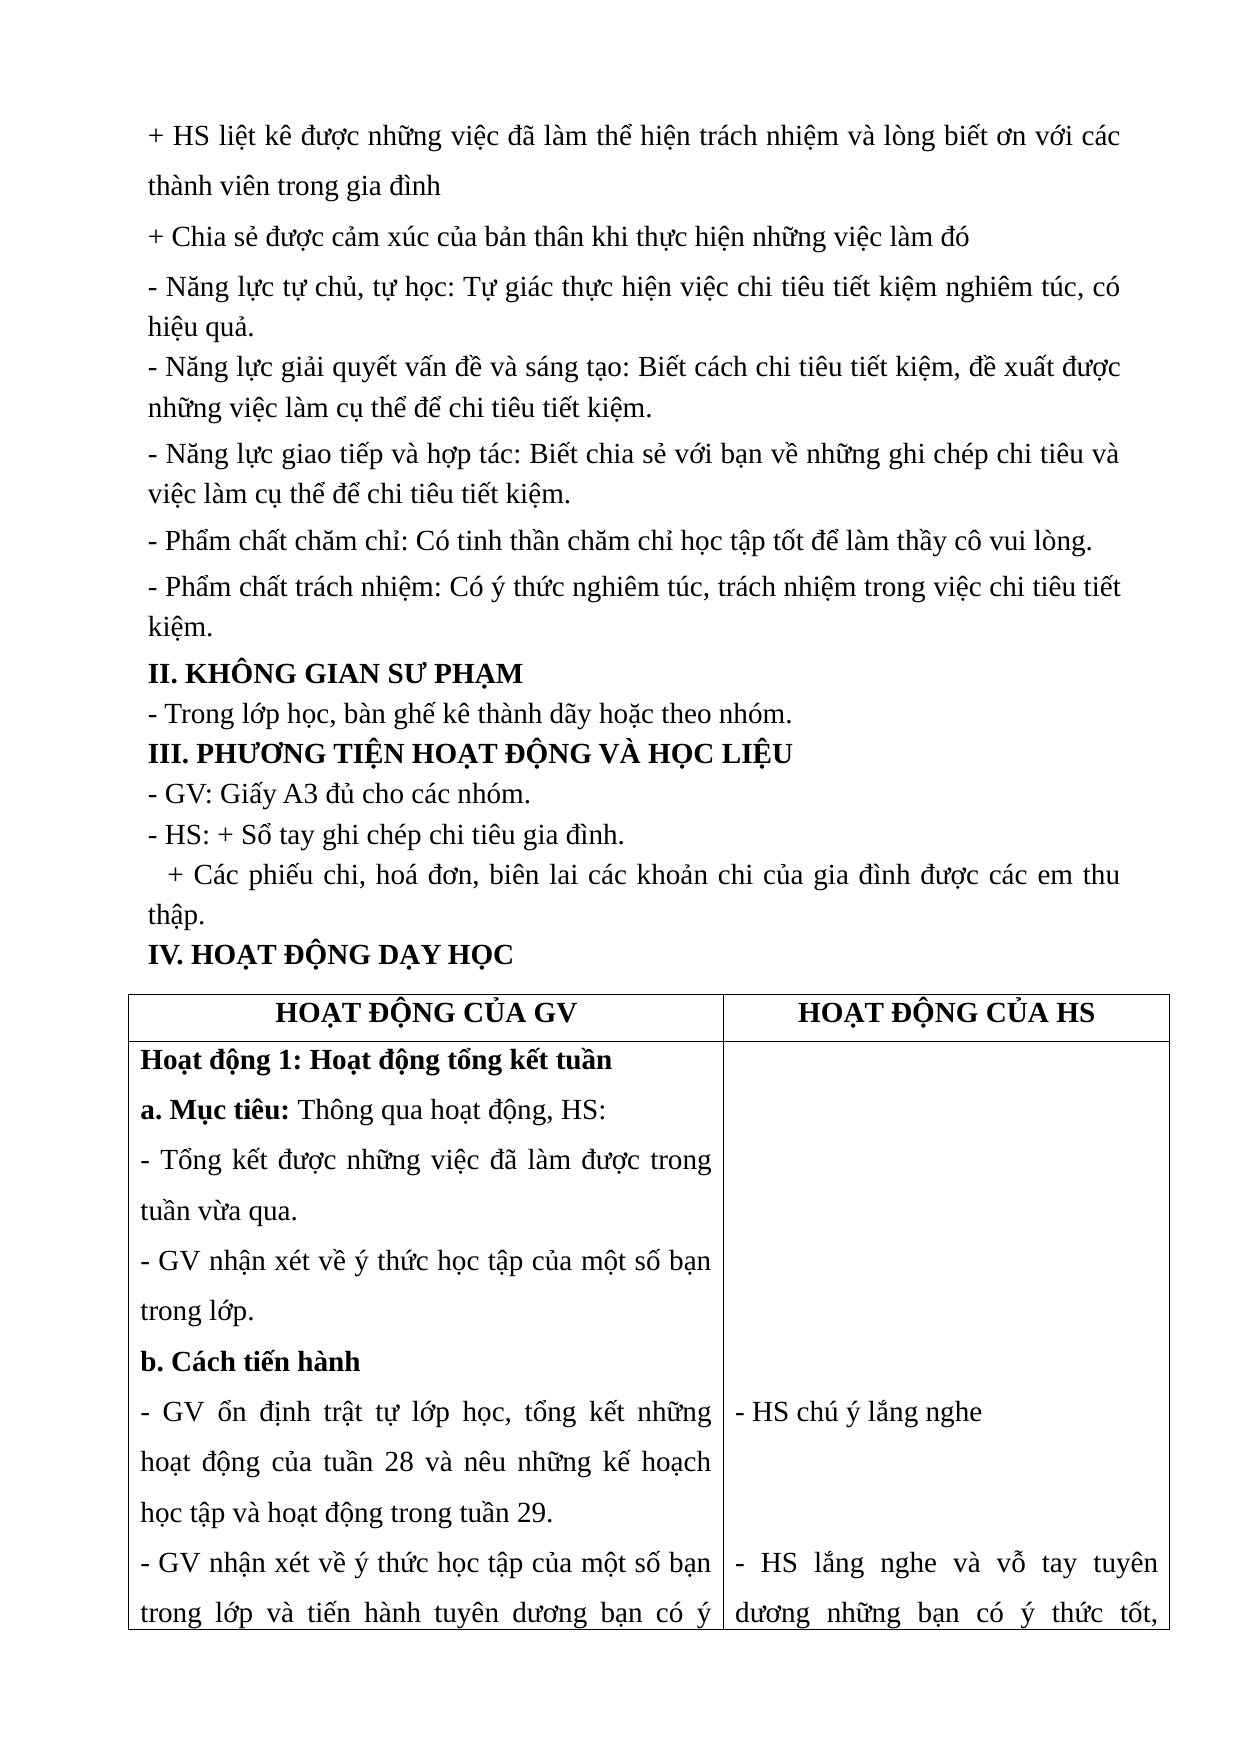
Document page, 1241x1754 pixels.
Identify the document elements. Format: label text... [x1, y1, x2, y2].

text - Năng lực giải quyết vấn đề và sáng tạo: Biết cách chi tiêu tiết kiệm, đề xuất được những việc làm cụ thể để chi tiêu tiết kiệm. [148, 349, 1122, 423]
text - Năng lực giao tiếp và hợp tác: Biết chia sẻ với bạn về những ghi chép chi tiêu và việc làm cụ thể để chi tiêu tiết kiệm. [148, 436, 1122, 510]
text - Năng lực tự chủ, tự học: Tự giác thực hiện việc chi tiêu tiết kiệm nghiêm túc, có hiệu quả. [148, 269, 1122, 343]
text + HS liệt kê được những việc đã làm thể hiện trách nhiệm và lòng biết ơn với các thành viên trong gia đình [148, 118, 1122, 202]
table_header HOẠT ĐỘNG CỦA GV [129, 995, 723, 1041]
text - HS: + Sổ tay ghi chép chi tiêu gia đình. [148, 817, 1122, 850]
text - GV: Giấy A3 đủ cho các nhóm. [148, 777, 1122, 810]
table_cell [724, 1042, 1169, 1629]
text - Trong lớp học, bàn ghế kê thành dãy hoặc theo nhóm. [148, 696, 1122, 730]
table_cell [129, 1042, 723, 1629]
text + Các phiếu chi, hoá đơn, biên lai các khoản chi của gia đình được các em thu thập. [148, 857, 1122, 931]
text - Phẩm chất chăm chỉ: Có tinh thần chăm chỉ học tập tốt để làm thầy cô vui lòng. [148, 523, 1122, 556]
text - Phẩm chất trách nhiệm: Có ý thức nghiêm túc, trách nhiệm trong việc chi tiêu tiết kiệm. [148, 569, 1122, 643]
text + Chia sẻ được cảm xúc của bản thân khi thực hiện những việc làm đó [148, 219, 1122, 252]
text II. KHÔNG GIAN SƯ PHẠM [148, 656, 1122, 689]
table_header HOẠT ĐỘNG CỦA HS [724, 995, 1169, 1041]
text III. PHƯƠNG TIỆN HOẠT ĐỘNG VÀ HỌC LIỆU [148, 736, 1122, 770]
text IV. HOẠT ĐỘNG DẠY HỌC [148, 937, 1122, 971]
